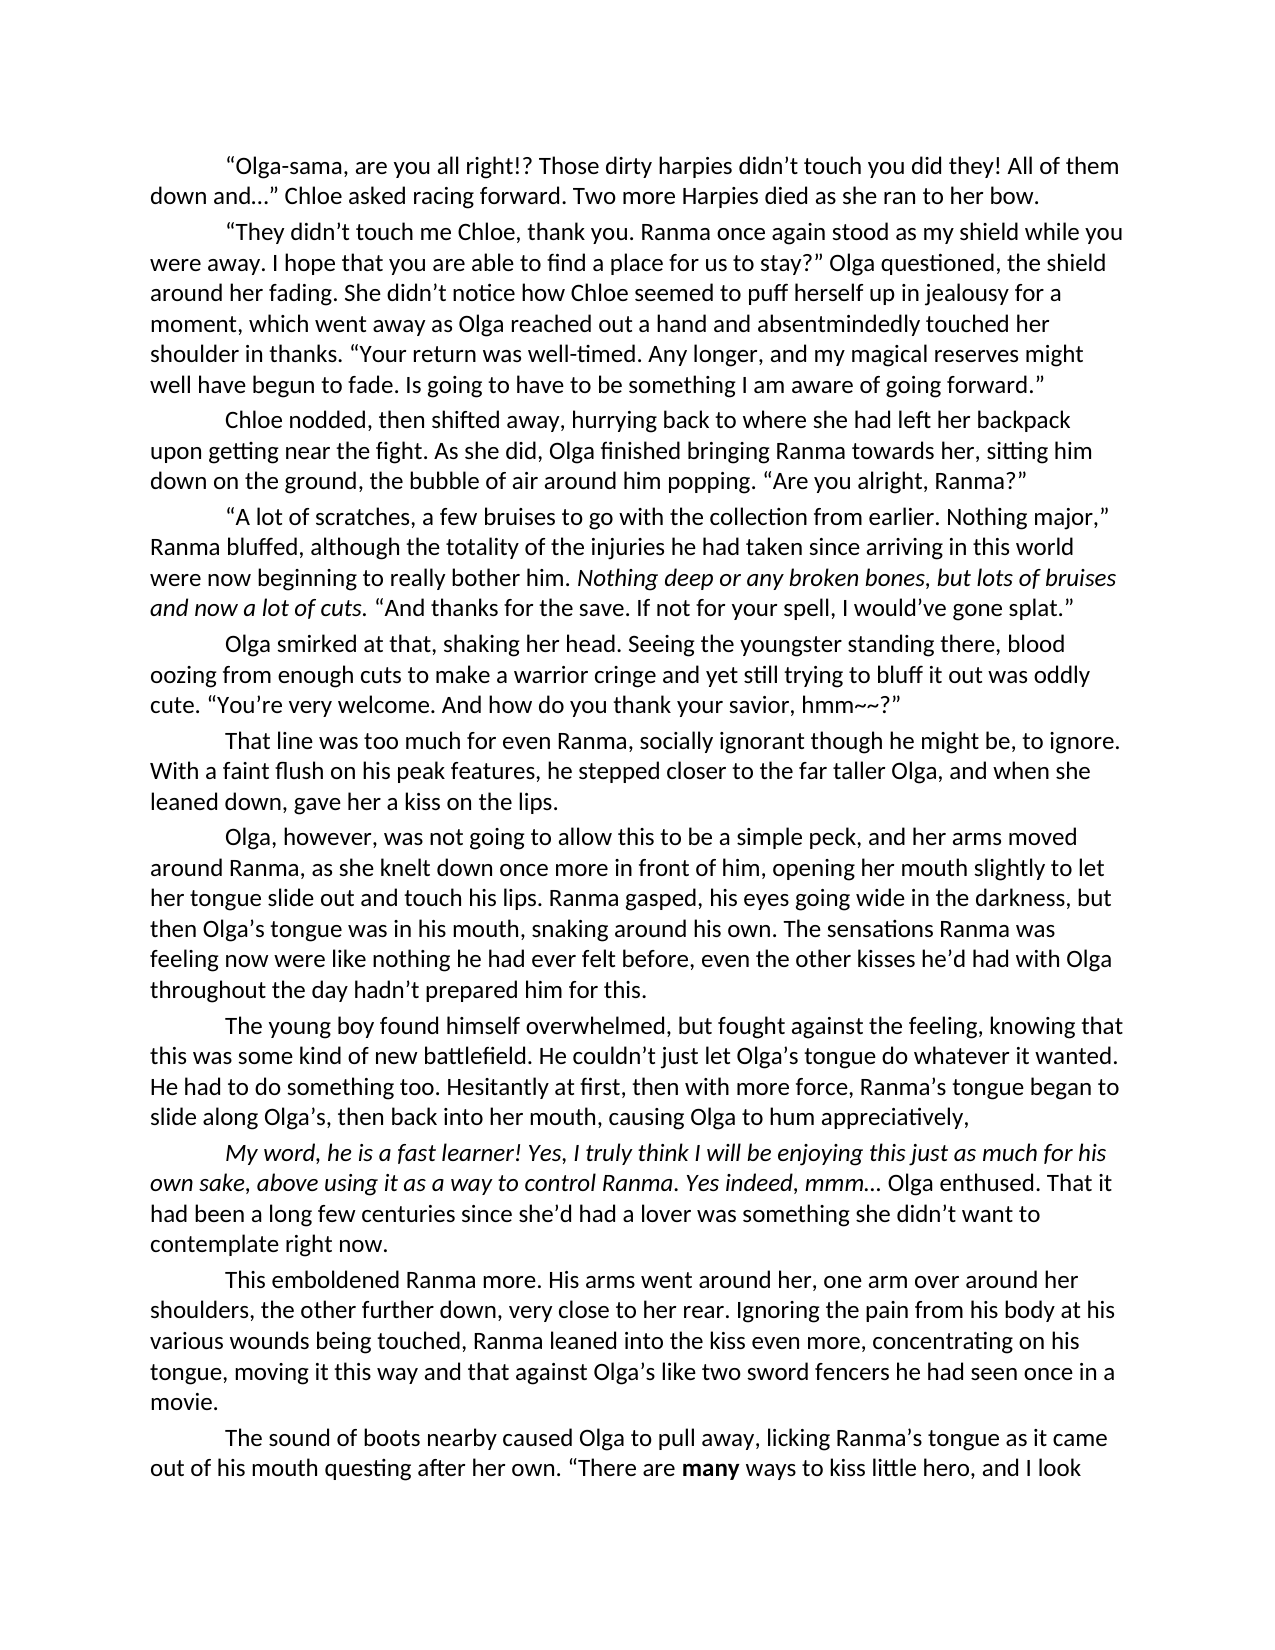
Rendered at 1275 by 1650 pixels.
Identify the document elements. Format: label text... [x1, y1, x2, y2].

text The young boy found himself overwhelmed, but fought against the feeling, knowing that this was some kind of new battlefield. He couldn’t just let Olga’s tongue do whatever it wanted. He had to do something too. Hesitantly at first, then with more force, Ranma’s tongue began to slide along Olga’s, then back into her mouth, causing Olga to hum appreciatively, [150, 1010, 1125, 1132]
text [150, 1422, 1125, 1483]
text My word, he is a fast learner! Yes, I truly think I will be enjoying this just as much for his own sake, above using it as a way to control Ranma. Yes indeed, mmm… Olga enthused. That it had been a long few centuries since she’d had a lover was something she didn’t want to contemplate right now. [150, 1137, 1125, 1259]
text “A lot of scratches, a few bruises to go with the collection from earlier. Nothing major,” Ranma bluffed, although the totality of the injuries he had taken since arriving in this world were now beginning to really bother him. Nothing deep or any broken bones, but lots of bruises and now a lot of cuts. “And thanks for the save. If not for your spell, I would’ve gone splat.” [150, 501, 1125, 623]
text Chloe nodded, then shifted away, hurrying back to where she had left her backpack upon getting near the fight. As she did, Olga finished bringing Ranma towards her, sitting him down on the ground, the bubble of air around him popping. “Are you alright, Ranma?” [150, 404, 1125, 496]
text “They didn’t touch me Chloe, thank you. Ranma once again stood as my shield while you were away. I hope that you are able to find a place for us to stay?” Olga questioned, the shield around her fading. She didn’t notice how Chloe seemed to puff herself up in jealousy for a moment, which went away as Olga reached out a hand and absentmindedly touched her shoulder in thanks. “Your return was well-timed. Any longer, and my magical reserves might well have begun to fade. Is going to have to be something I am aware of going forward.” [150, 216, 1125, 399]
text Olga smirked at that, shaking her head. Seeing the youngster standing there, blood oozing from enough cuts to make a warrior cringe and yet still trying to bluff it out was oddly cute. “You’re very welcome. And how do you thank your savior, hmm~~?” [150, 628, 1125, 720]
text Olga, however, was not going to allow this to be a simple peck, and her arms moved around Ranma, as she knelt down once more in front of him, opening her mouth slightly to let her tongue slide out and touch his lips. Ranma gasped, his eyes going wide in the darkness, but then Olga’s tongue was in his mouth, snaking around his own. The sensations Ranma was feeling now were like nothing he had ever felt before, even the other kisses he’d had with Olga throughout the day hadn’t prepared him for this. [150, 822, 1125, 1005]
text This emboldened Ranma more. His arms went around her, one arm over around her shoulders, the other further down, very close to her rear. Ignoring the pain from his body at his various wounds being touched, Ranma leaned into the kiss even more, concentrating on his tongue, moving it this way and that against Olga’s like two sword fencers he had seen once in a movie. [150, 1264, 1125, 1417]
text That line was too much for even Ranma, socially ignorant though he might be, to ignore. With a faint flush on his peak features, he stepped closer to the far taller Olga, and when she leaned down, gave her a kiss on the lips. [150, 725, 1125, 816]
text “Olga-sama, are you all right!? Those dirty harpies didn’t touch you did they! All of them down and…” Chloe asked racing forward. Two more Harpies died as she ran to her bow. [150, 150, 1125, 211]
